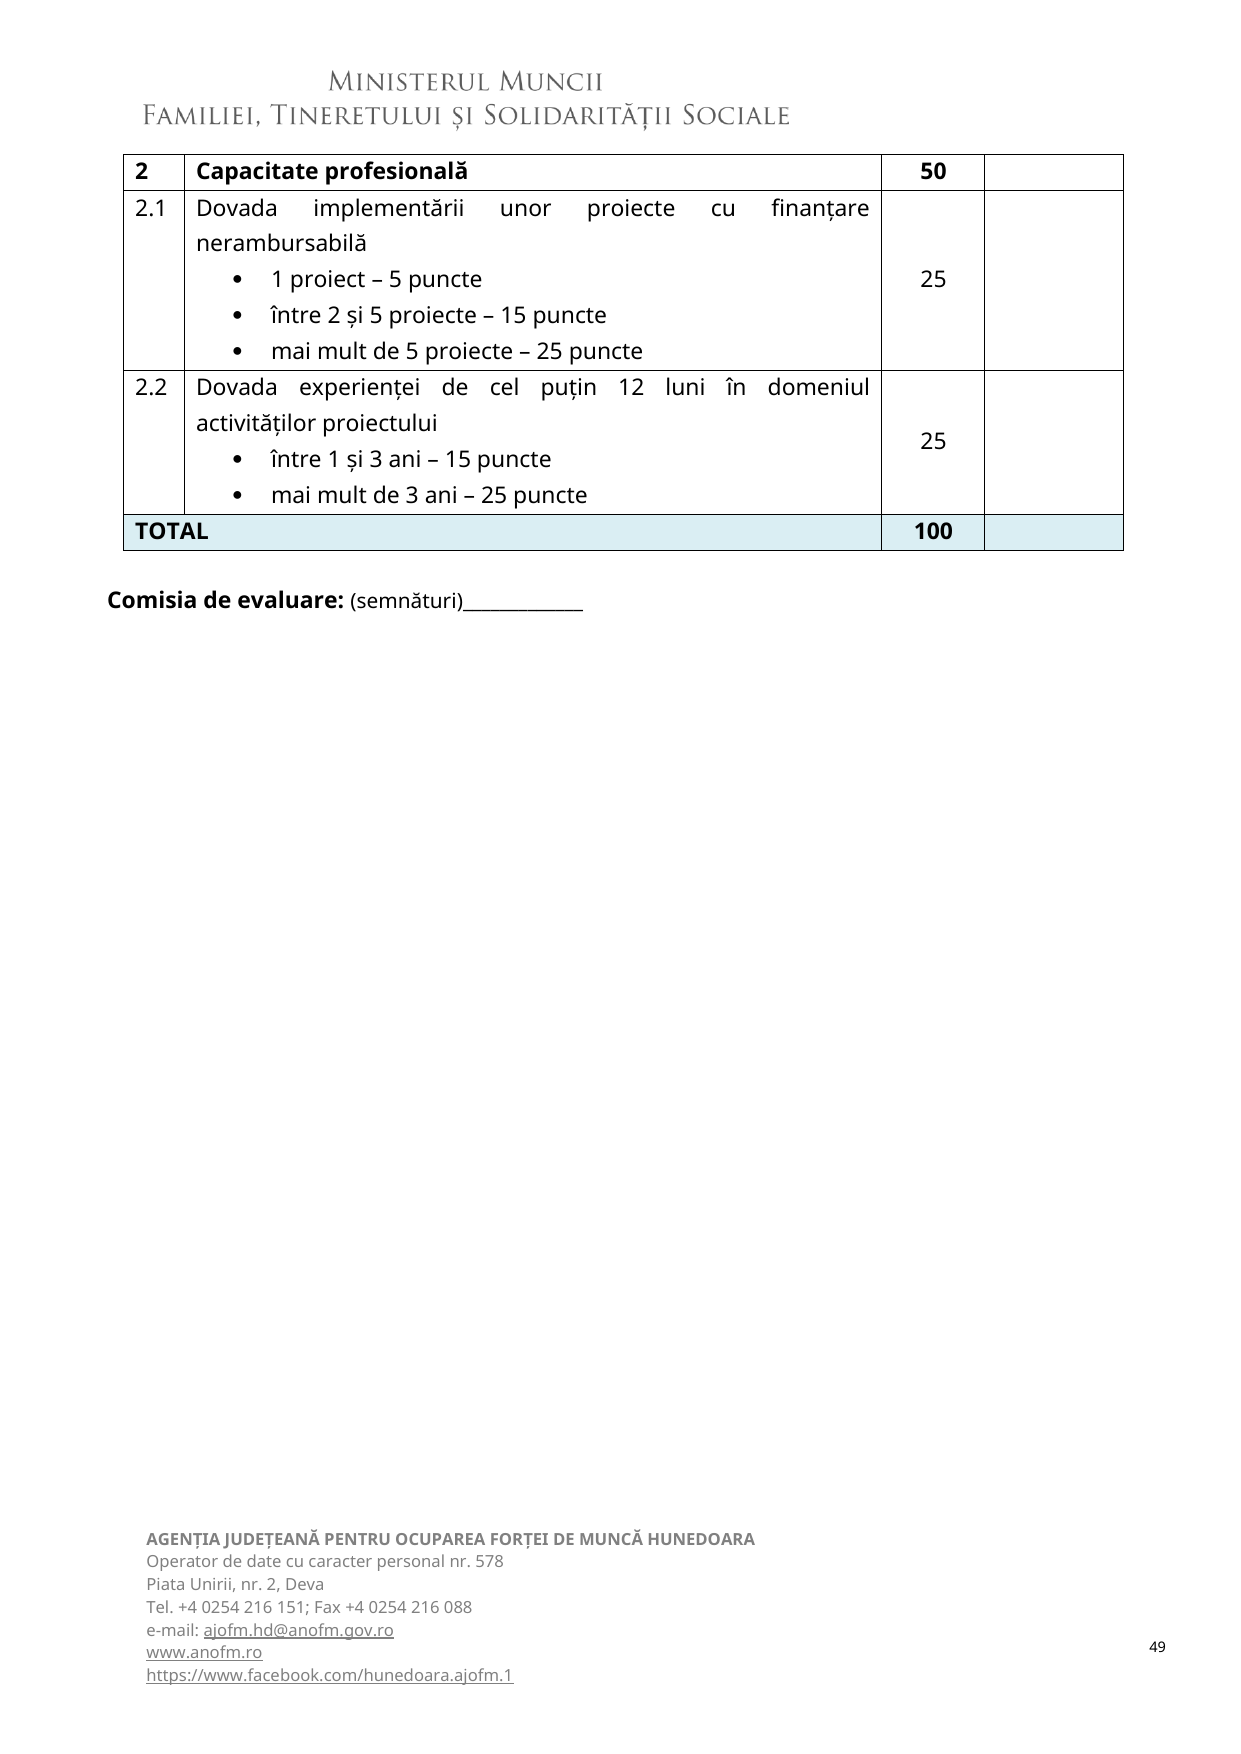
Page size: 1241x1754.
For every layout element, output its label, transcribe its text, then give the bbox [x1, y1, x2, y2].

table_cell Dovada experienței de cel puțin 12 luni în domeniul activităților proiectului între 1 și 3 ani – 15 puncte mai mult de 3 ani – 25 puncte [185, 371, 881, 514]
table_cell 25 [882, 371, 984, 514]
table_cell [985, 371, 1123, 514]
text Comisia de evaluare: (semnături)_____________ [107, 584, 1135, 615]
table_cell 50 [882, 155, 984, 190]
table_cell [985, 191, 1123, 370]
table_cell 25 [882, 191, 984, 370]
table_cell Dovada implementării unor proiecte cu finanțare nerambursabilă 1 proiect – 5 puncte între 2 și 5 proiecte – 15 puncte mai mult de 5 proiecte – 25 puncte [185, 191, 881, 370]
table_cell 2.2 [124, 371, 184, 514]
table_cell [985, 155, 1123, 190]
table_cell 2 [124, 155, 184, 190]
table_cell 2.1 [124, 191, 184, 370]
table_cell TOTAL [124, 515, 881, 550]
table_cell [985, 515, 1123, 550]
table_cell Capacitate profesională [185, 155, 881, 190]
table_cell 100 [882, 515, 984, 550]
picture [135, 55, 800, 138]
